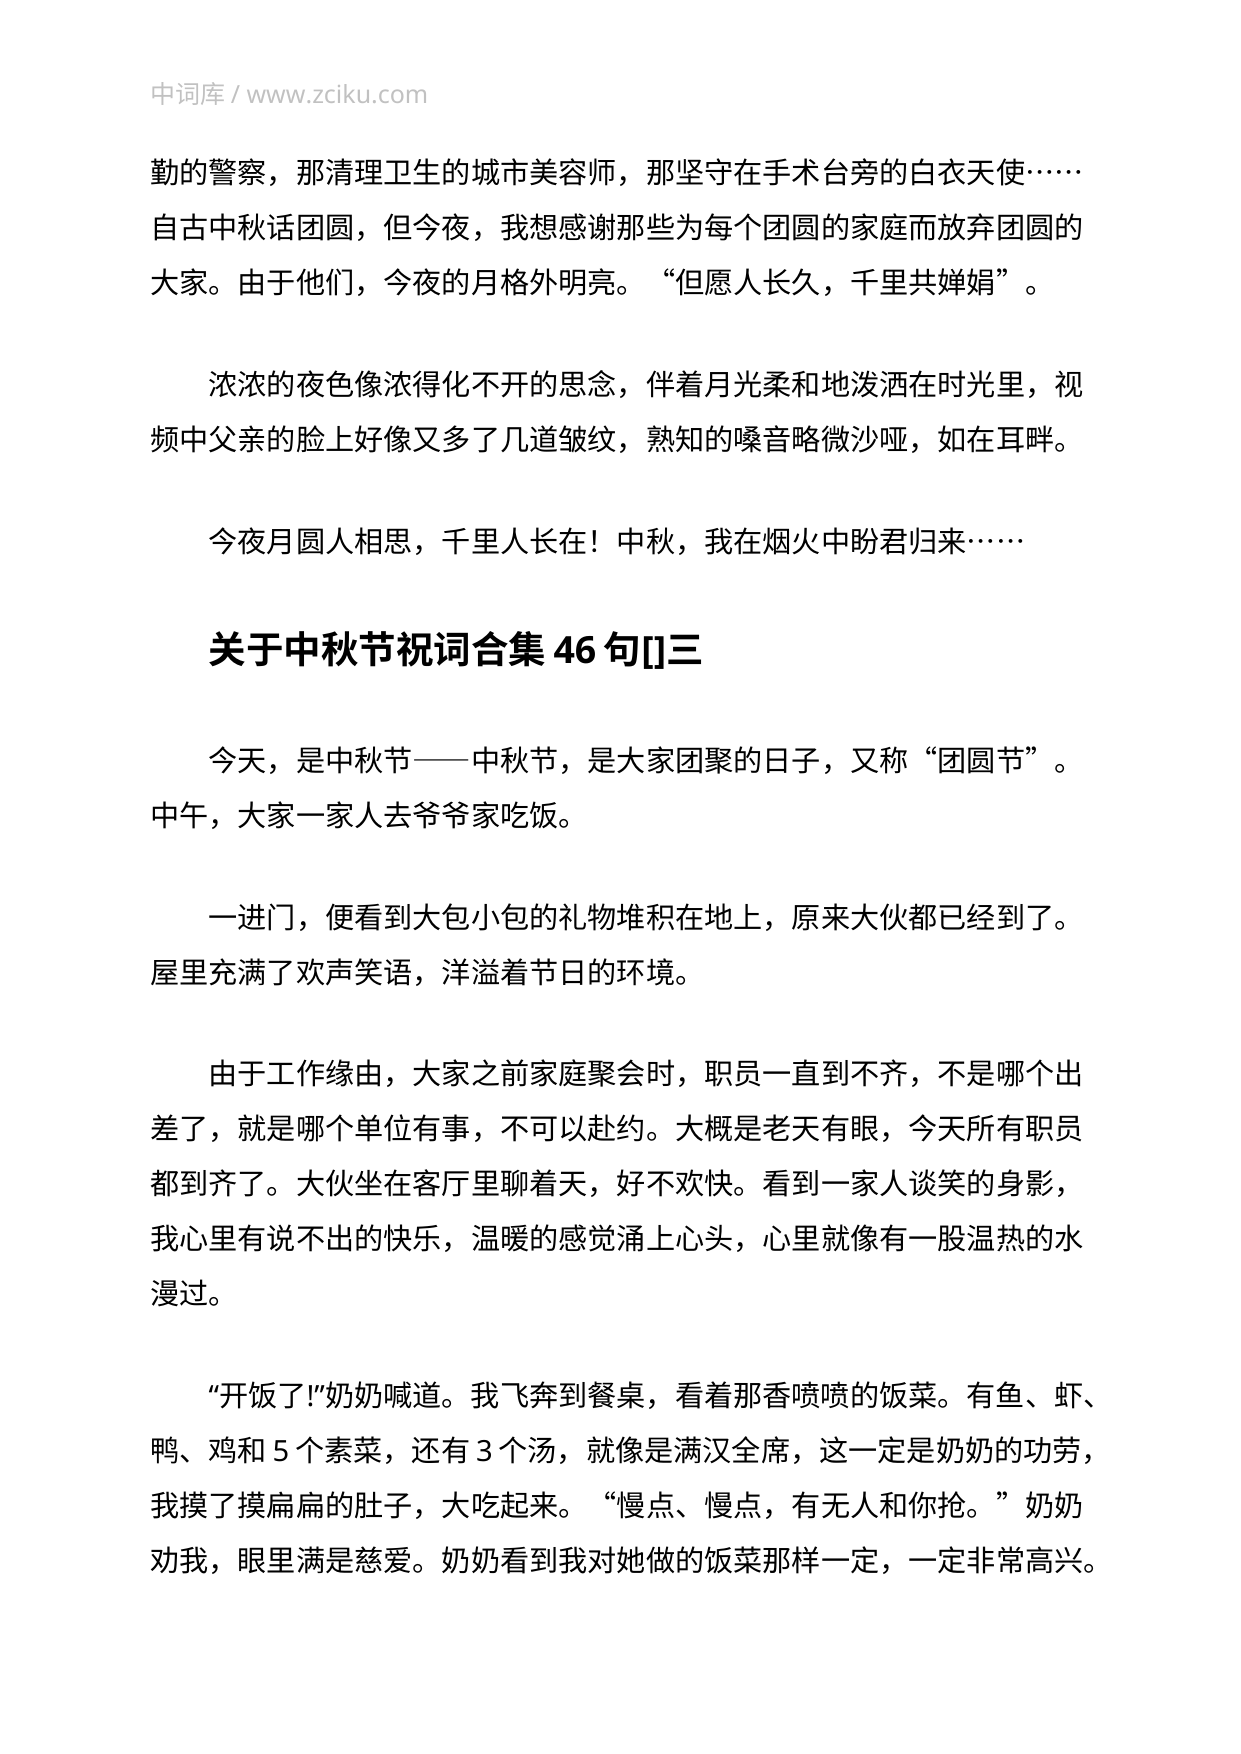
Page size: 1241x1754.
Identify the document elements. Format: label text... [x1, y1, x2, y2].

text 今夜月圆人相思，千里人长在！中秋，我在烟火中盼君归来…… [150, 518, 1090, 561]
text 一进门，便看到大包小包的礼物堆积在地上，原来大伙都已经到了。屋里充满了欢声笑语，洋溢着节日的环境。 [150, 894, 1090, 991]
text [150, 150, 1090, 302]
text “开饭了!”奶奶喊道。我飞奔到餐桌，看着那香喷喷的饭菜。有鱼、虾、鸭、鸡和5个素菜，还有3个汤，就像是满汉全席，这一定是奶奶的功劳，我摸了摸扁扁的肚子，大吃起来。“慢点、慢点，有无人和你抢。”奶奶劝我，眼里满是慈爱。奶奶看到我对她做的饭菜那样一定，一定非常高兴。 [150, 1372, 1090, 1579]
text 今天，是中秋节——中秋节，是大家团聚的日子，又称“团圆节”。中午，大家一家人去爷爷家吃饭。 [150, 738, 1090, 835]
text 由于工作缘由，大家之前家庭聚会时，职员一直到不齐，不是哪个出差了，就是哪个单位有事，不可以赴约。大概是老天有眼，今天所有职员都到齐了。大伙坐在客厅里聊着天，好不欢快。看到一家人谈笑的身影，我心里有说不出的快乐，温暖的感觉涌上心头，心里就像有一股温热的水漫过。 [150, 1051, 1090, 1313]
text 关于中秋节祝词合集46句[]三 [150, 620, 1090, 674]
text 浓浓的夜色像浓得化不开的思念，伴着月光柔和地泼洒在时光里，视频中父亲的脸上好像又多了几道皱纹，熟知的嗓音略微沙哑，如在耳畔。 [150, 362, 1090, 459]
